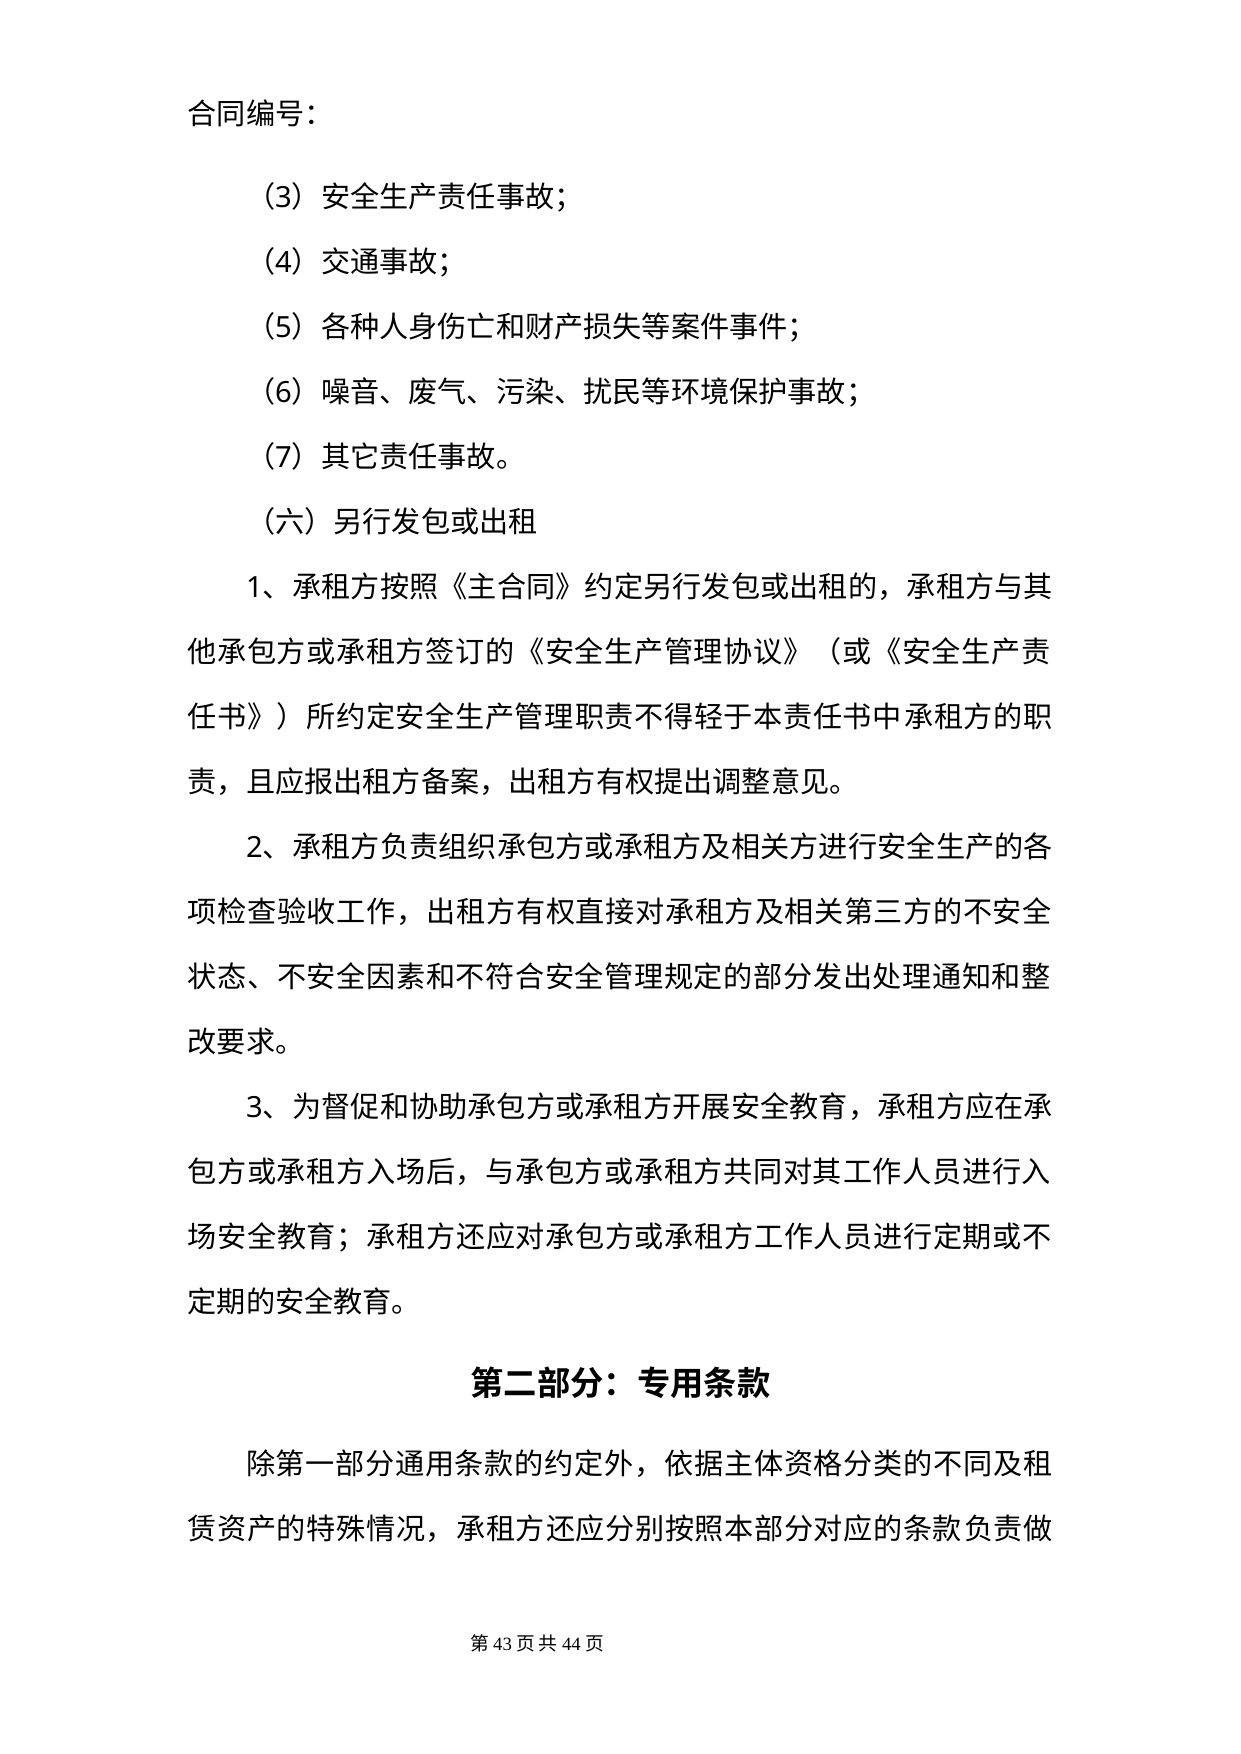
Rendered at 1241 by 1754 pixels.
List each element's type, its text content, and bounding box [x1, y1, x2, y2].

text 3、为督促和协助承包方或承租方开展安全教育，承租方应在承包方或承租方入场后，与承包方或承租方共同对其工作人员进行入场安全教育；承租方还应对承包方或承租方工作人员进行定期或不定期的安全教育。 [187, 1072, 1053, 1332]
text （6）噪音、废气、污染、扰民等环境保护事故； [187, 357, 1053, 422]
text 2、承租方负责组织承包方或承租方及相关方进行安全生产的各项检查验收工作，出租方有权直接对承租方及相关第三方的不安全状态、不安全因素和不符合安全管理规定的部分发出处理通知和整改要求。 [187, 812, 1053, 1072]
subtitle 第二部分：专用条款 [187, 1348, 1053, 1413]
text （3）安全生产责任事故； [187, 162, 1053, 227]
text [187, 1429, 1053, 1559]
text 1、承租方按照《主合同》约定另行发包或出租的，承租方与其他承包方或承租方签订的《安全生产管理协议》（或《安全生产责任书》）所约定安全生产管理职责不得轻于本责任书中承租方的职责，且应报出租方备案，出租方有权提出调整意见。 [187, 552, 1053, 812]
text （六）另行发包或出租 [187, 487, 1053, 552]
text （5）各种人身伤亡和财产损失等案件事件； [187, 292, 1053, 357]
text （4）交通事故； [187, 227, 1053, 292]
text （7）其它责任事故。 [187, 422, 1053, 487]
